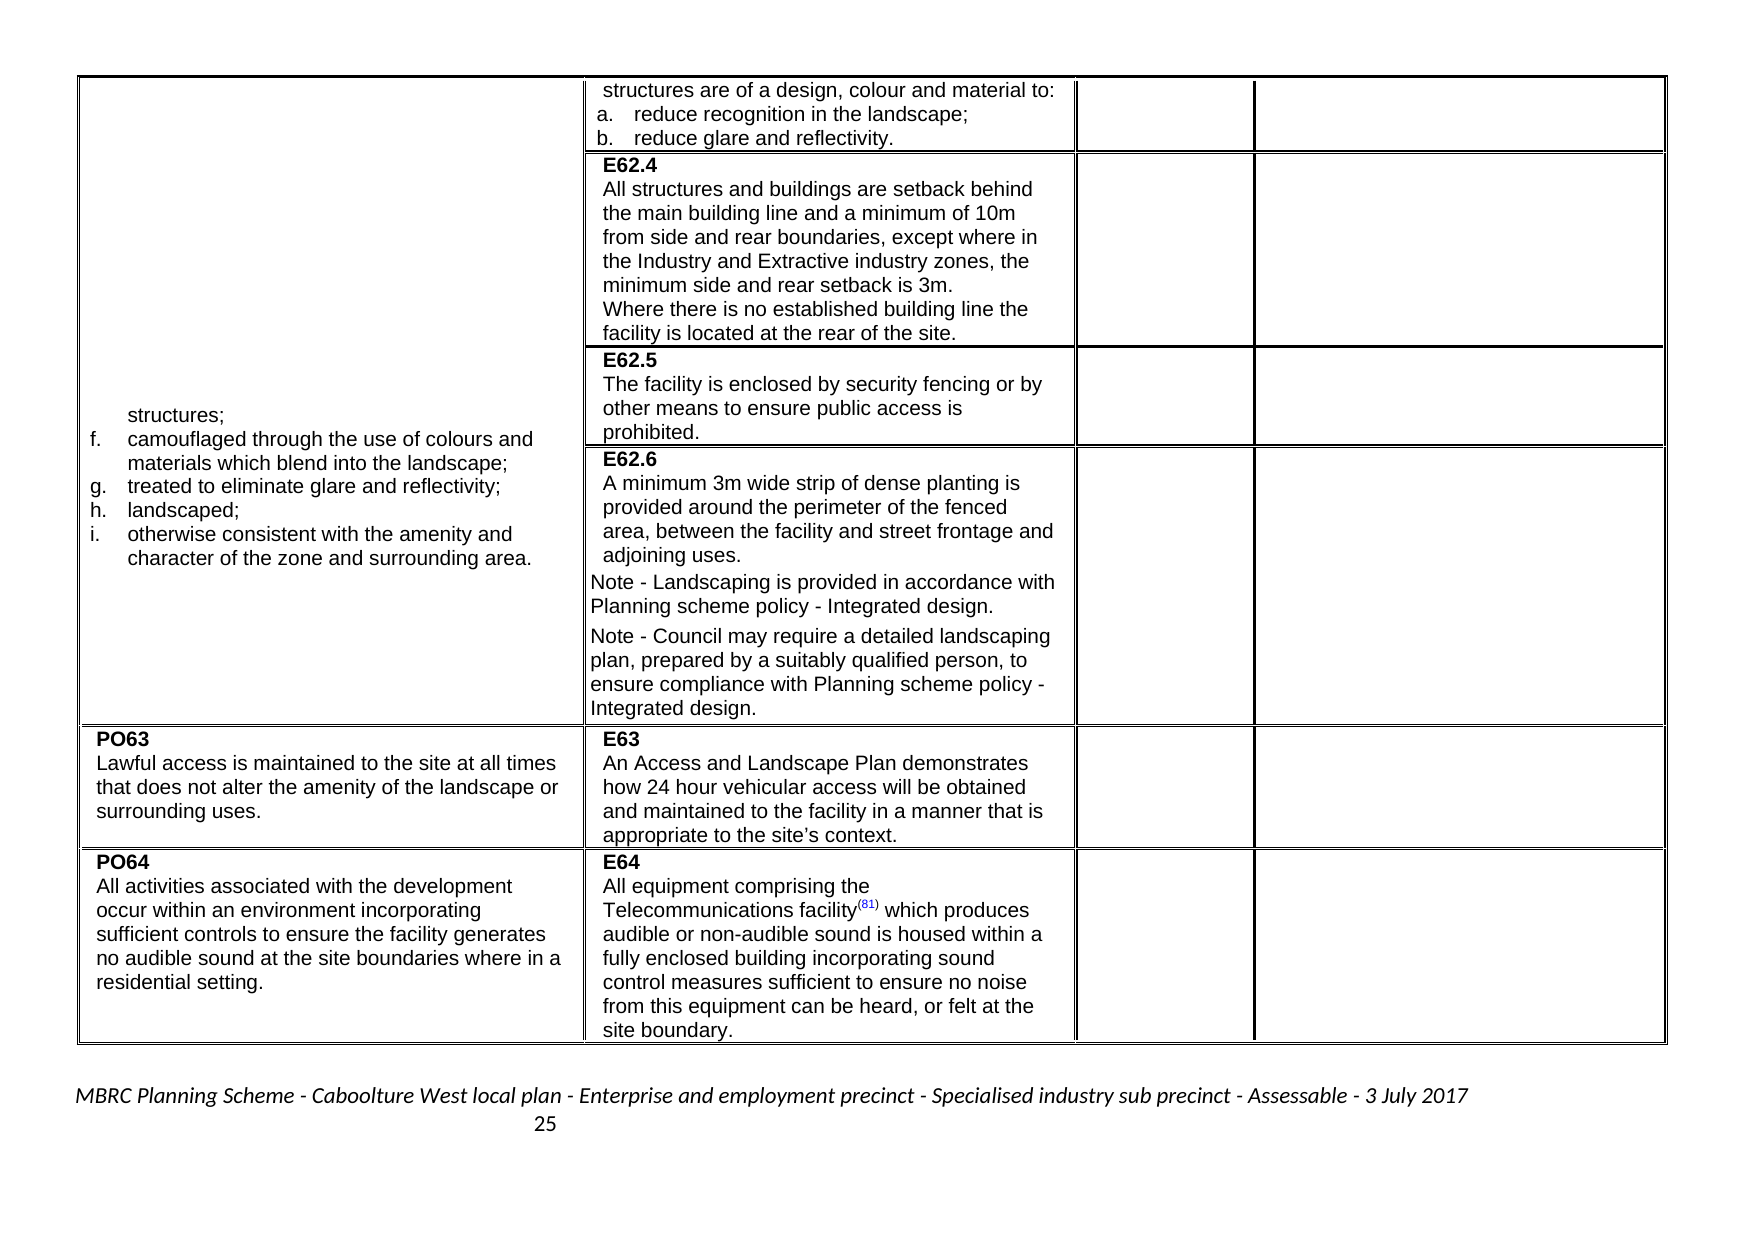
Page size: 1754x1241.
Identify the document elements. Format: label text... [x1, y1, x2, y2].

table_cell E63 An Access and Landscape Plan demonstrates how 24 hour vehicular access will be obtained and maintained to the facility in a manner that is appropriate to the site’s context. [586, 727, 1074, 846]
table_cell [1078, 727, 1253, 846]
table_cell E64 All equipment comprising the Telecommunications facility(81) which produces audible or non-audible sound is housed within a fully enclosed building incorporating sound control measures sufficient to ensure no noise from this equipment can be heard, or felt at the site boundary. [585, 846, 1076, 1041]
table_cell [1078, 348, 1253, 444]
table_cell [1254, 846, 1665, 1041]
table_cell [1256, 345, 1664, 444]
table_cell [1256, 724, 1665, 846]
table_cell [1076, 78, 1254, 150]
table_cell [1256, 444, 1665, 723]
table_cell [1076, 850, 1254, 1041]
table_cell [1254, 78, 1664, 150]
table_cell PO64 All activities associated with the development occur within an environment incorporating sufficient controls to ensure the facility generates no audible sound at the site boundaries where in a residential setting. [80, 846, 585, 1041]
table_cell [1256, 150, 1665, 345]
table_cell E62.5 The facility is enclosed by security fencing or by other means to ensure public access is prohibited. [586, 348, 1074, 444]
table_cell E62.4 All structures and buildings are setback behind the main building line and a minimum of 10m from side and rear boundaries, except where in the Industry and Extractive industry zones, the minimum side and rear setback is 3m. Where there is no established building line the facility is located at the rear of the site. [586, 154, 1074, 345]
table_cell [585, 77, 1076, 150]
table_cell PO63 Lawful access is maintained to the site at all times that does not alter the amenity of the landscape or surrounding uses. [80, 724, 583, 846]
table_cell [1078, 154, 1253, 345]
table_cell [1078, 448, 1253, 723]
table_cell E62.6 A minimum 3m wide strip of dense planting is provided around the perimeter of the fenced area, between the facility and street frontage and adjoining uses. [586, 448, 1074, 723]
